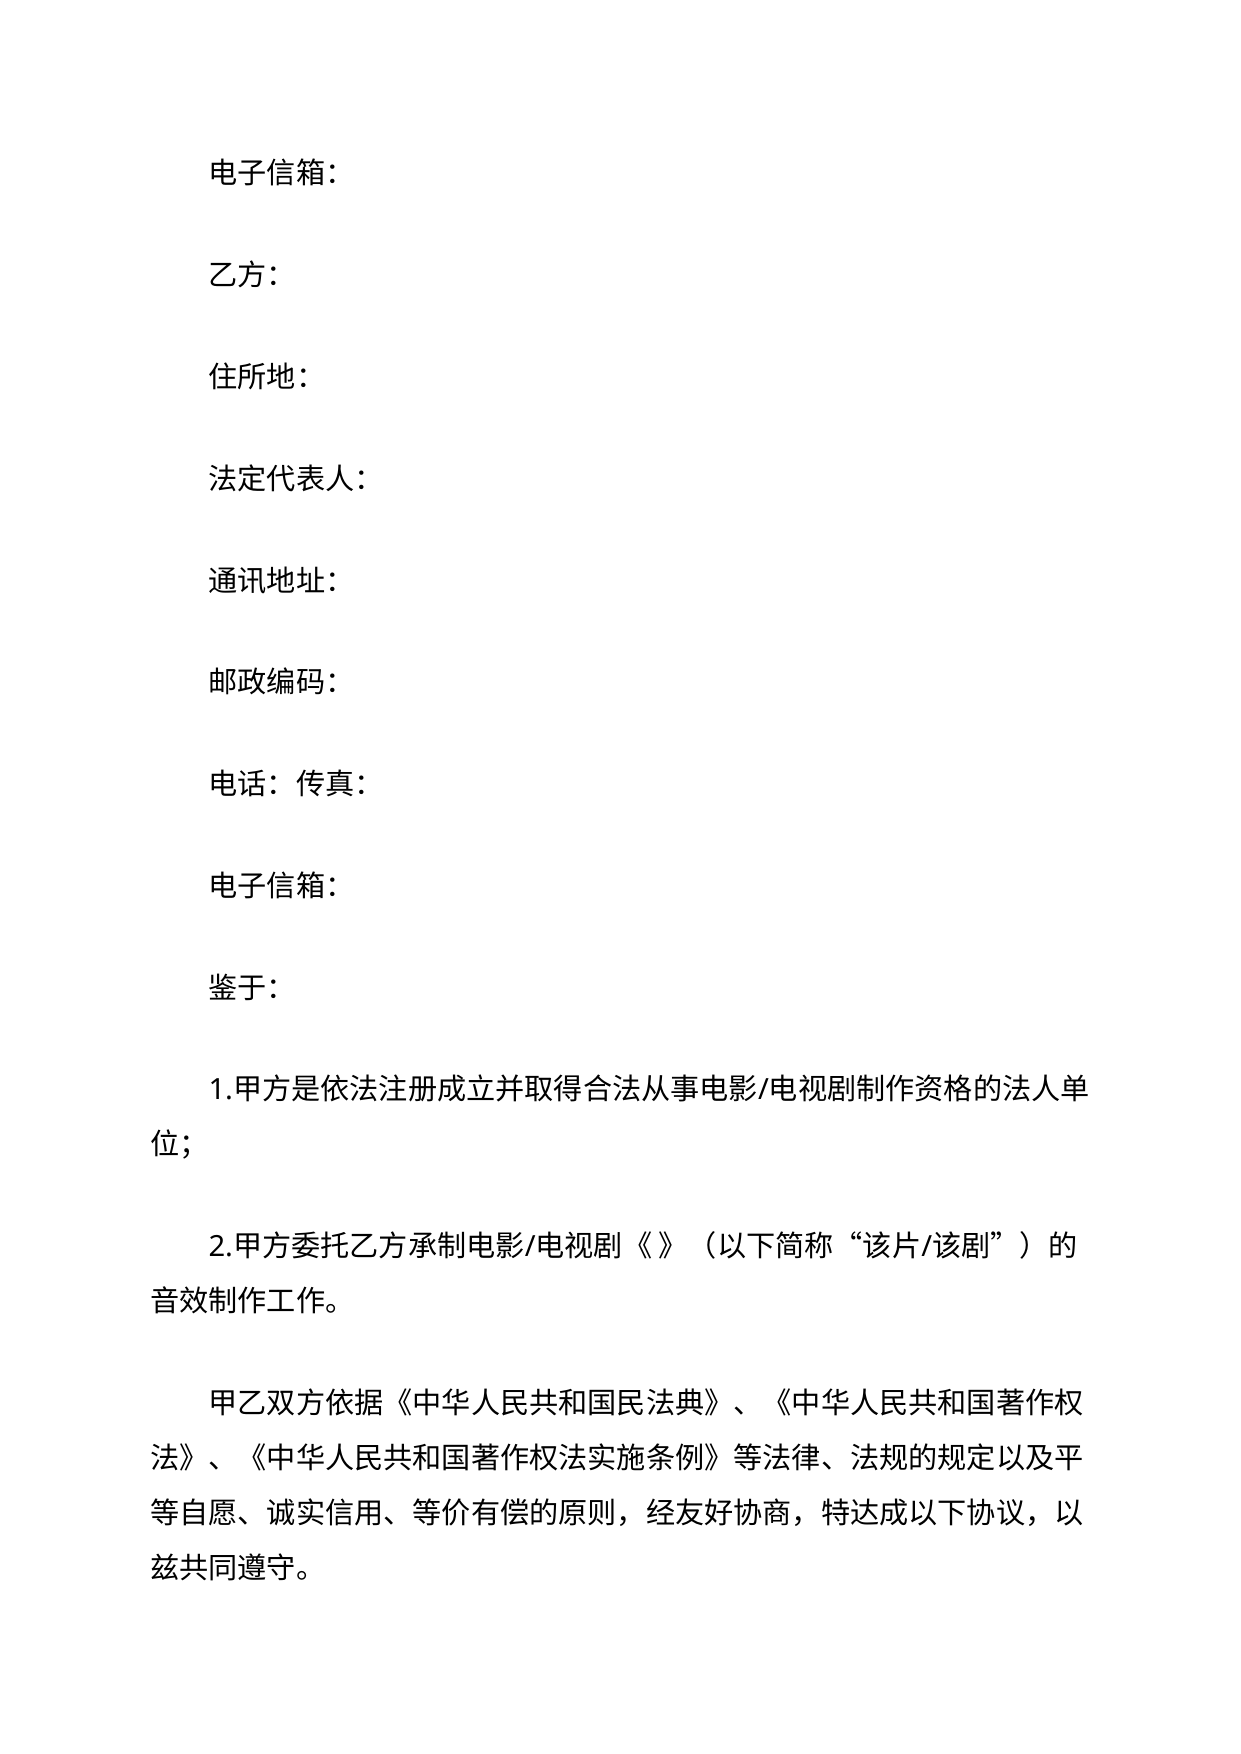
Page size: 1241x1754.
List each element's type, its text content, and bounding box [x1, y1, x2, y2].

text 甲乙双方依据《中华人民共和国民法典》、《中华人民共和国著作权法》、《中华人民共和国著作权法实施条例》等法律、法规的规定以及平等自愿、诚实信用、等价有偿的原则，经友好协商，特达成以下协议，以兹共同遵守。 [150, 1379, 1090, 1586]
text 电子信箱： [150, 862, 1090, 905]
text 住所地： [150, 353, 1090, 396]
text 通讯地址： [150, 557, 1090, 599]
text 鉴于： [150, 964, 1090, 1006]
text 电话：传真： [150, 761, 1090, 803]
text 法定代表人： [150, 455, 1090, 498]
text 1.甲方是依法注册成立并取得合法从事电影/电视剧制作资格的法人单位； [150, 1066, 1090, 1163]
text 2.甲方委托乙方承制电影/电视剧《 》（以下简称“该片/该剧”）的音效制作工作。 [150, 1223, 1090, 1320]
text 乙方： [150, 252, 1090, 294]
text 邮政编码： [150, 659, 1090, 701]
text 电子信箱： [150, 150, 1090, 192]
